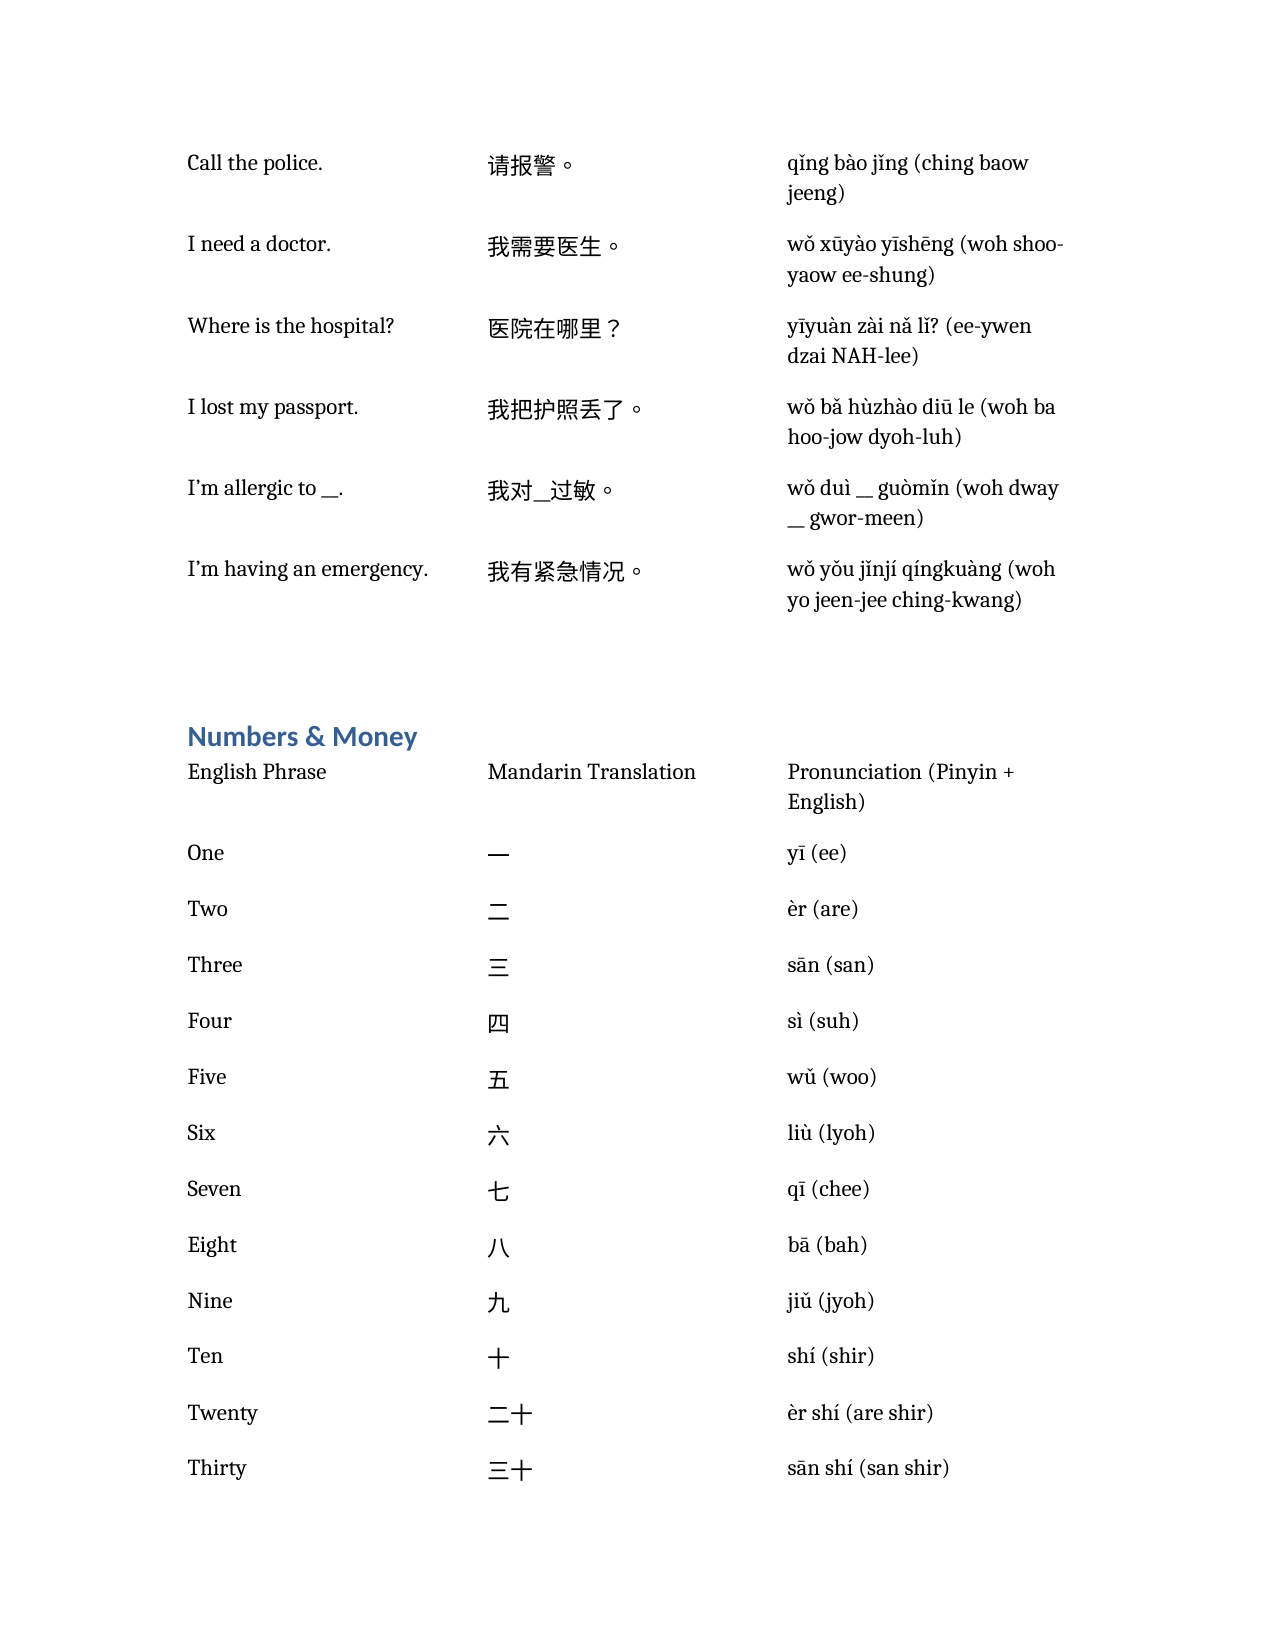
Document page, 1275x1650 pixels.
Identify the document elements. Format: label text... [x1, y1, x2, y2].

table_cell Two [176, 896, 476, 952]
table_cell wǒ xūyào yīshēng (woh shoo-yaow ee-shung) [776, 231, 1076, 312]
table_cell Thirty [176, 1455, 476, 1486]
subtitle Numbers & Money [187, 718, 1087, 753]
table_cell 四 [476, 1008, 776, 1064]
table_cell 一 [476, 840, 776, 896]
table_cell Seven [176, 1176, 476, 1231]
table_cell 我有紧急情况。 [476, 556, 776, 637]
table_cell 我对__过敏。 [476, 475, 776, 556]
table_cell èr shí (are shir) [776, 1399, 1076, 1455]
table_cell Call the police. [176, 150, 476, 231]
table_cell 三 [476, 952, 776, 1008]
table_cell qī (chee) [776, 1176, 1076, 1231]
table_cell 我把护照丢了。 [476, 394, 776, 475]
table_cell 医院在哪里？ [476, 313, 776, 394]
table_cell Twenty [176, 1399, 476, 1455]
table_cell I need a doctor. [176, 231, 476, 312]
table_cell 六 [476, 1120, 776, 1176]
table_cell èr (are) [776, 896, 1076, 952]
table_cell I’m having an emergency. [176, 556, 476, 637]
table_cell 请报警。 [476, 150, 776, 231]
table_cell yī (ee) [776, 840, 1076, 896]
table_cell bā (bah) [776, 1231, 1076, 1287]
table_cell Five [176, 1064, 476, 1119]
table_cell 二十 [476, 1399, 776, 1455]
table_cell 二 [476, 896, 776, 952]
table_cell wǒ bǎ hùzhào diū le (woh ba hoo-jow dyoh-luh) [776, 394, 1076, 475]
table_cell Three [176, 952, 476, 1008]
table_cell qǐng bào jǐng (ching baow jeeng) [776, 150, 1076, 231]
table_cell 七 [476, 1176, 776, 1231]
table_header Mandarin Translation [476, 759, 776, 840]
table_cell wǒ duì __ guòmǐn (woh dway __ gwor-meen) [776, 475, 1076, 556]
table_cell 五 [476, 1064, 776, 1119]
table_cell 八 [476, 1231, 776, 1287]
table_cell Eight [176, 1231, 476, 1287]
table_cell Where is the hospital? [176, 313, 476, 394]
table_cell Nine [176, 1288, 476, 1343]
table_cell shí (shir) [776, 1343, 1076, 1399]
table_cell liù (lyoh) [776, 1120, 1076, 1176]
table_cell Four [176, 1008, 476, 1064]
table_cell 十 [476, 1343, 776, 1399]
table_header Pronunciation (Pinyin + English) [776, 759, 1076, 840]
table_cell wǔ (woo) [776, 1064, 1076, 1119]
table_cell I’m allergic to __. [176, 475, 476, 556]
table_header English Phrase [176, 759, 476, 840]
table_cell I lost my passport. [176, 394, 476, 475]
table_cell 三十 [476, 1455, 776, 1486]
table_cell sān (san) [776, 952, 1076, 1008]
table_cell 九 [476, 1288, 776, 1343]
table_cell sì (suh) [776, 1008, 1076, 1064]
table_cell sān shí (san shir) [776, 1455, 1076, 1486]
table_cell Ten [176, 1343, 476, 1399]
table_cell wǒ yǒu jǐnjí qíngkuàng (woh yo jeen-jee ching-kwang) [776, 556, 1076, 637]
table_cell One [176, 840, 476, 896]
table_cell Six [176, 1120, 476, 1176]
table_cell 我需要医生。 [476, 231, 776, 312]
table_cell yīyuàn zài nǎ lǐ? (ee-ywen dzai NAH-lee) [776, 313, 1076, 394]
table_cell jiǔ (jyoh) [776, 1288, 1076, 1343]
